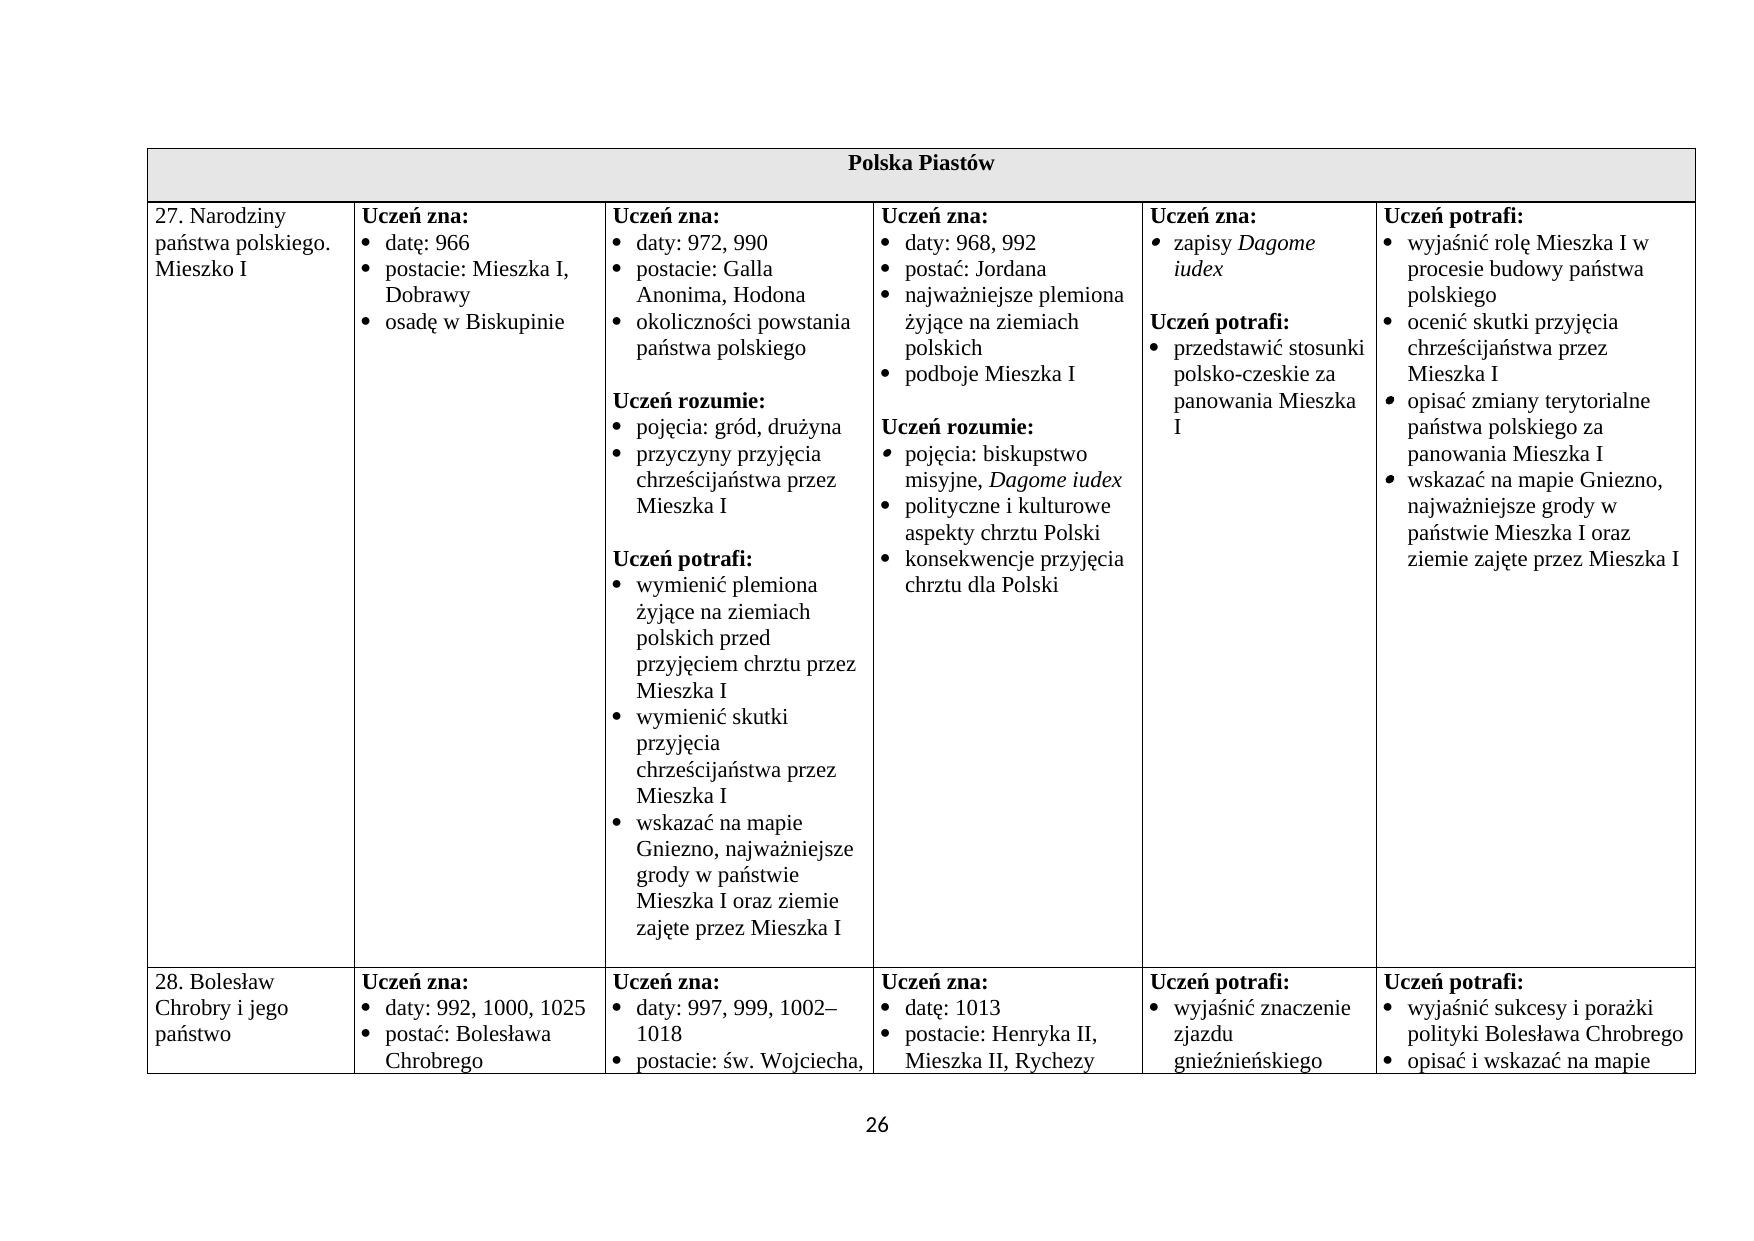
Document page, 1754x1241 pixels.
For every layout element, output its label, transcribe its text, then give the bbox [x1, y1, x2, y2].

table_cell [1143, 968, 1376, 1073]
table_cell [1377, 968, 1695, 1073]
table_cell Uczeń potrafi: wyjaśnić rolę Mieszka I w procesie budowy państwa polskiego ocenić skutki przyjęcia chrześcijaństwa przez Mieszka I opisać zmiany terytorialne państwa polskiego za panowania Mieszka I wskazać na mapie Gniezno, najważniejsze grody w państwie Mieszka I oraz ziemie zajęte przez Mieszka I [1377, 203, 1695, 967]
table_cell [606, 968, 873, 1073]
table_cell Polska Piastów [148, 149, 1695, 201]
table_cell Uczeń zna: zapisy Dagome iudex Uczeń potrafi: przedstawić stosunki polsko-czeskie za panowania Mieszka I [1143, 203, 1376, 967]
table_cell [355, 968, 605, 1073]
table_cell Uczeń zna: daty: 968, 992 postać: Jordana najważniejsze plemiona żyjące na ziemiach polskich podboje Mieszka I Uczeń rozumie: pojęcia: biskupstwo misyjne, Dagome iudex polityczne i kulturowe aspekty chrztu Polski konsekwencje przyjęcia chrztu dla Polski [874, 203, 1142, 967]
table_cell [148, 968, 354, 1073]
table_cell Uczeń zna: datę: 966 postacie: Mieszka I, Dobrawy osadę w Biskupinie [355, 203, 605, 967]
table_cell 27. Narodziny państwa polskiego. Mieszko I [148, 203, 354, 967]
table_cell Uczeń zna: daty: 972, 990 postacie: Galla Anonima, Hodona okoliczności powstania państwa polskiego Uczeń rozumie: pojęcia: gród, drużyna przyczyny przyjęcia chrześcijaństwa przez Mieszka I Uczeń potrafi: wymienić plemiona żyjące na ziemiach polskich przed przyjęciem chrztu przez Mieszka I wymienić skutki przyjęcia chrześcijaństwa przez Mieszka I wskazać na mapie Gniezno, najważniejsze grody w państwie Mieszka I oraz ziemie zajęte przez Mieszka I [606, 203, 873, 967]
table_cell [874, 968, 1142, 1073]
